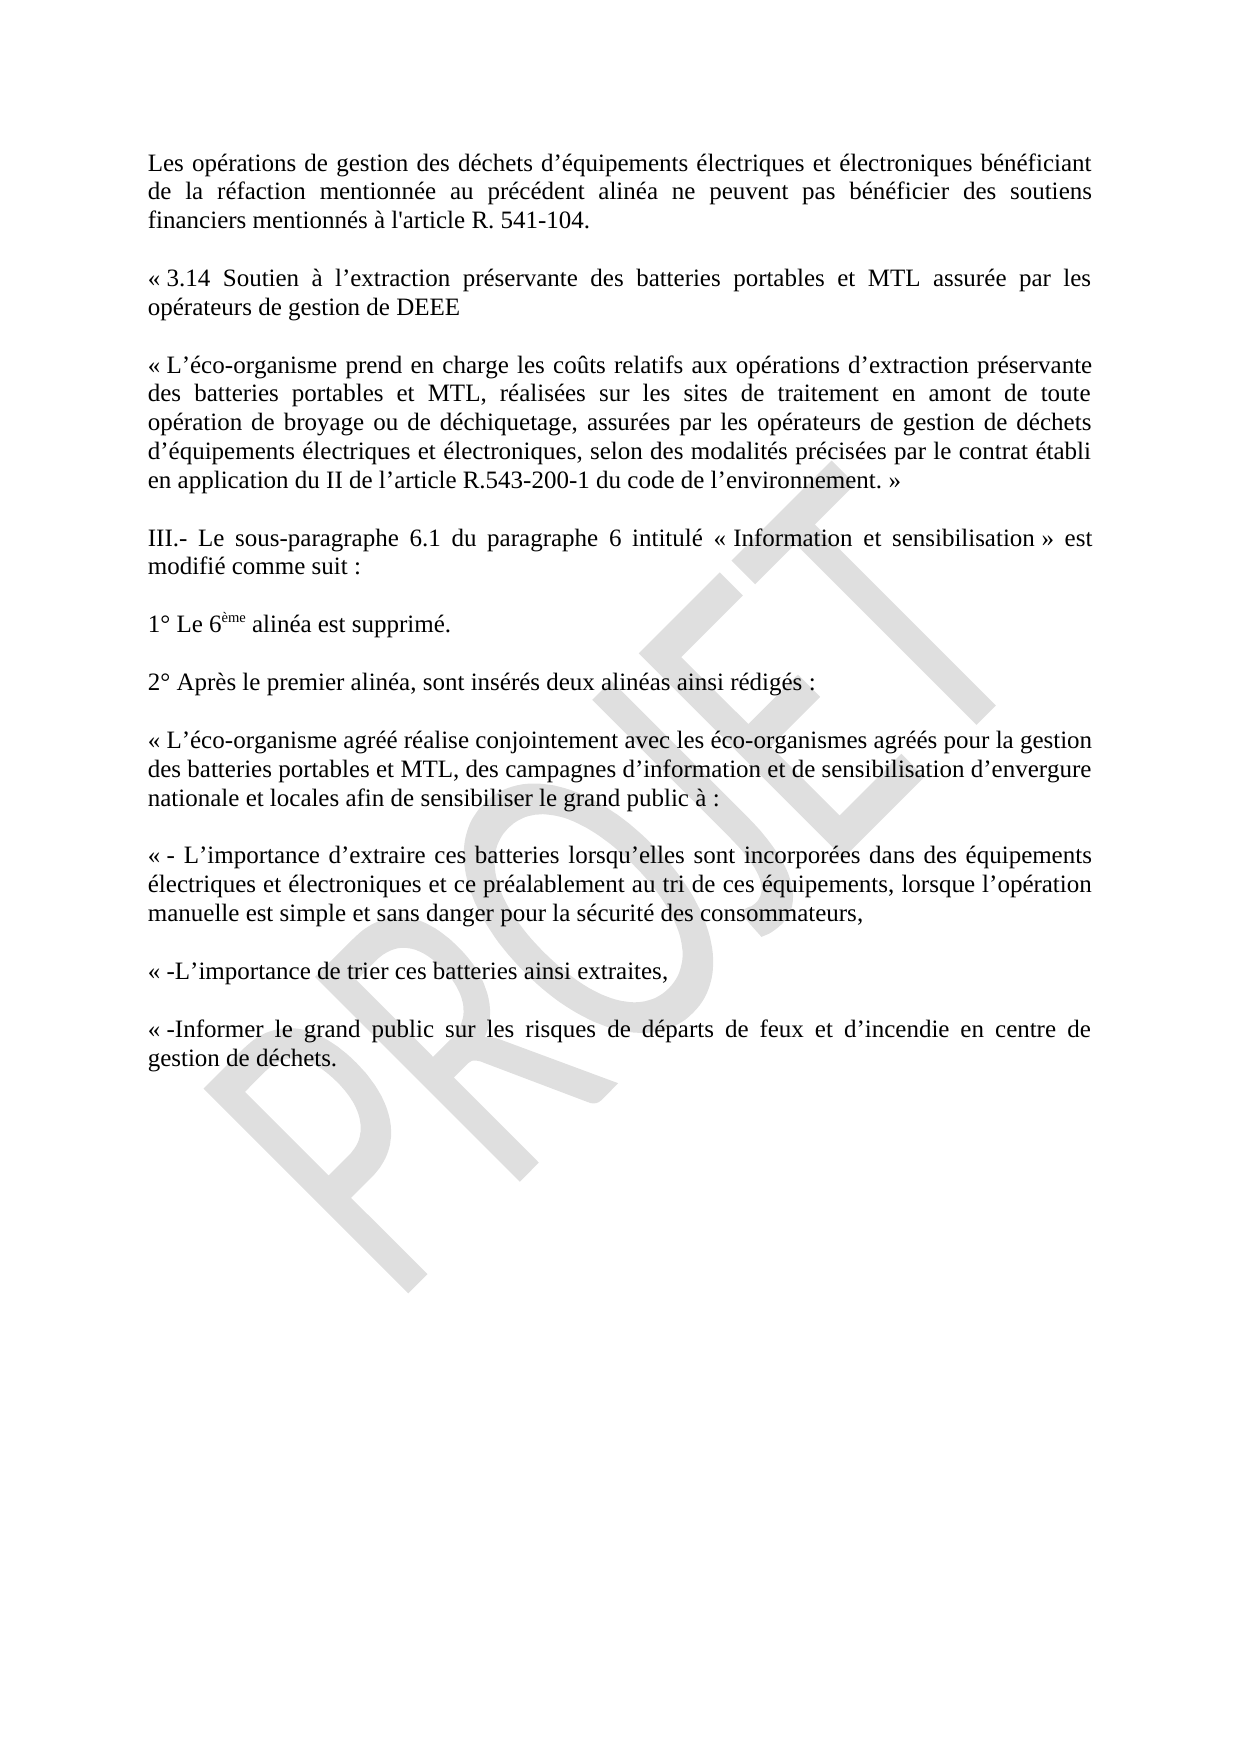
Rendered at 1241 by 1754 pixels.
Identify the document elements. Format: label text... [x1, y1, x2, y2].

text « L’éco-organisme prend en charge les coûts relatifs aux opérations d’extraction préservante des batteries portables et MTL, réalisées sur les sites de traitement en amont de toute opération de broyage ou de déchiquetage, assurées par les opérateurs de gestion de déchets d’équipements électriques et électroniques, selon des modalités précisées par le contrat établi en application du II de l’article R.543-200-1 du code de l’environnement. » [148, 350, 1093, 493]
text Les opérations de gestion des déchets d’équipements électriques et électroniques bénéficiant de la réfaction mentionnée au précédent alinéa ne peuvent pas bénéficier des soutiens financiers mentionnés à l'article R. 541-104. [148, 148, 1093, 234]
text III.- Le sous-paragraphe 6.1 du paragraphe 6 intitulé « Information et sensibilisation » est modifié comme suit : [148, 523, 1093, 580]
text 1° Le 6ème alinéa est supprimé. [148, 609, 1093, 638]
text « -Informer le grand public sur les risques de départs de feux et d’incendie en centre de gestion de déchets. [148, 1014, 1093, 1071]
text 2° Après le premier alinéa, sont insérés deux alinéas ainsi rédigés : [148, 667, 1093, 696]
text « 3.14 Soutien à l’extraction préservante des batteries portables et MTL assurée par les opérateurs de gestion de DEEE [148, 263, 1093, 321]
text « - L’importance d’extraire ces batteries lorsqu’elles sont incorporées dans des équipements électriques et électroniques et ce préalablement au tri de ces équipements, lorsque l’opération manuelle est simple et sans danger pour la sécurité des consommateurs, [148, 841, 1093, 927]
text « L’éco-organisme agréé réalise conjointement avec les éco-organismes agréés pour la gestion des batteries portables et MTL, des campagnes d’information et de sensibilisation d’envergure nationale et locales afin de sensibiliser le grand public à : [148, 725, 1093, 811]
text « -L’importance de trier ces batteries ainsi extraites, [148, 956, 1093, 985]
